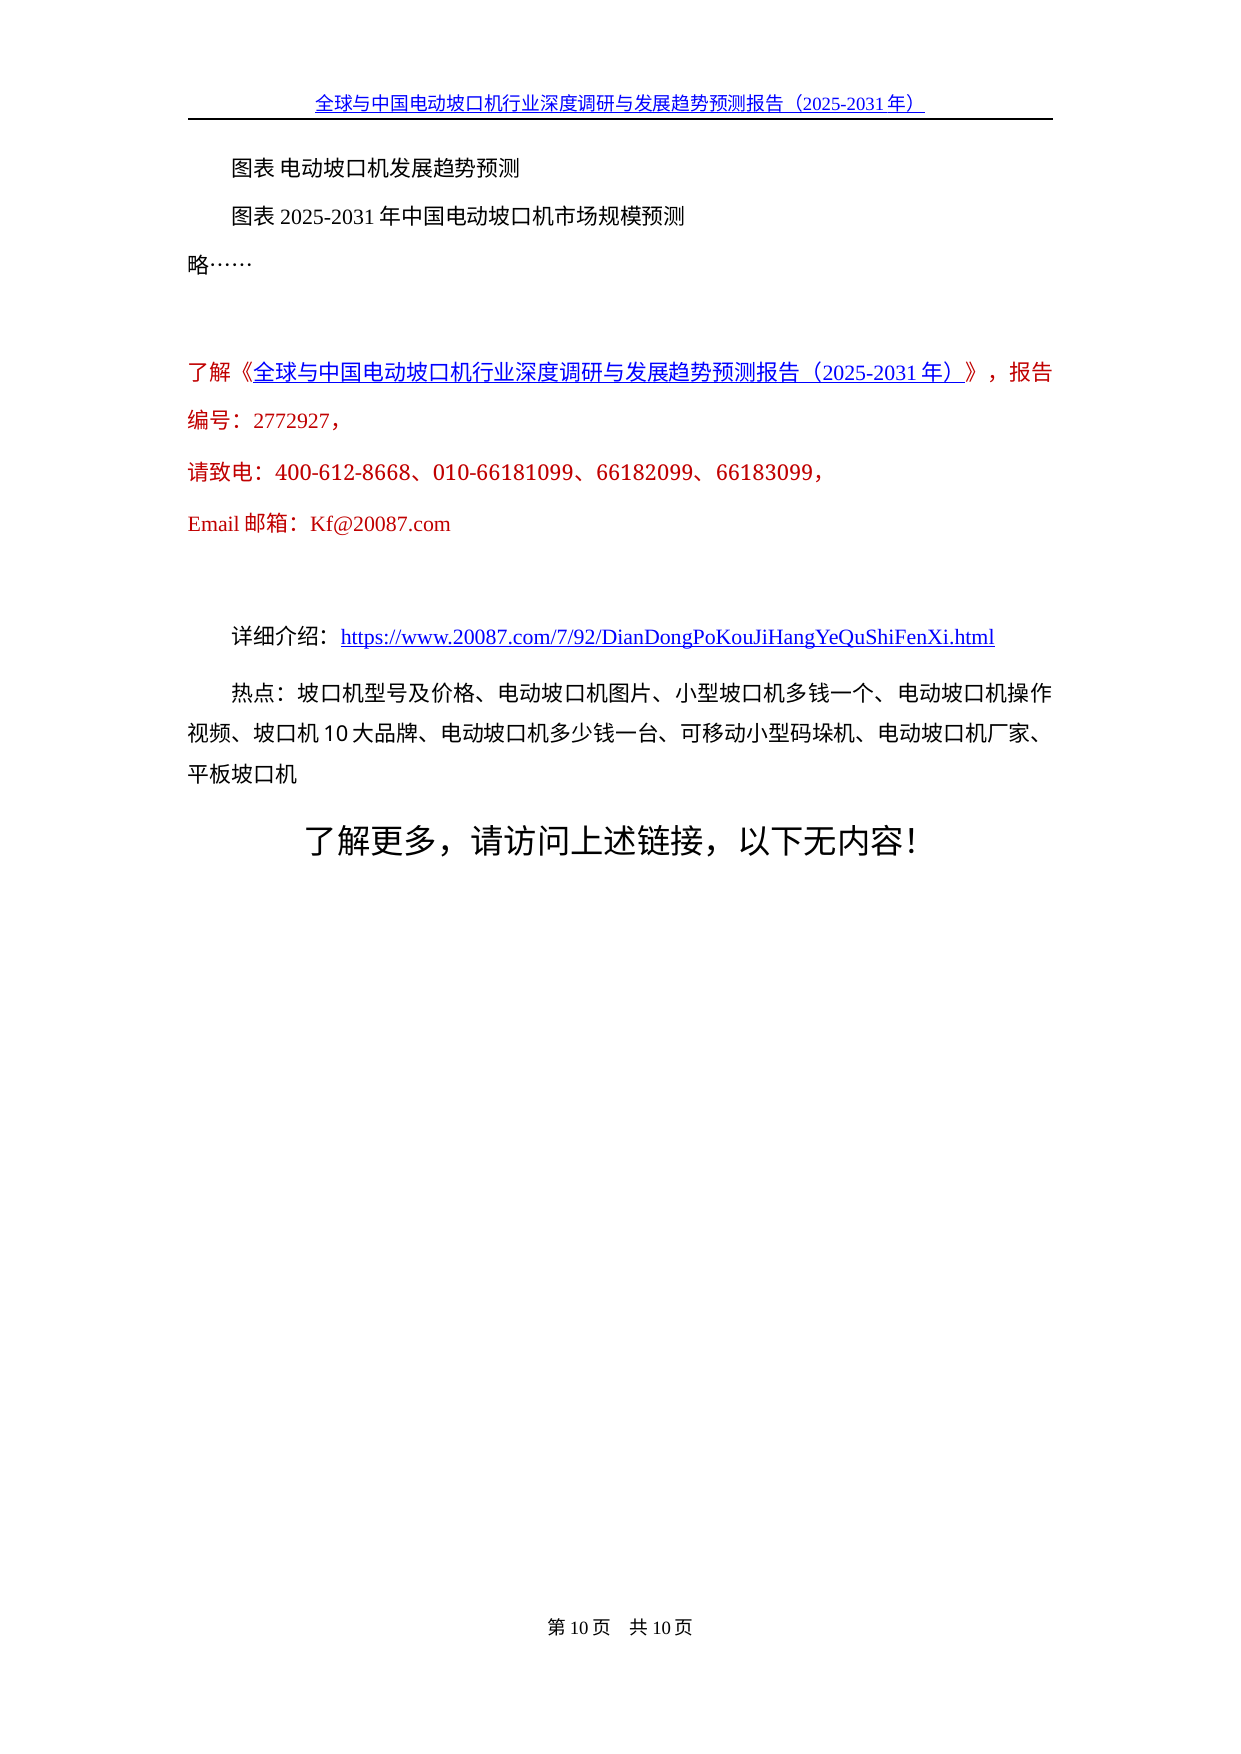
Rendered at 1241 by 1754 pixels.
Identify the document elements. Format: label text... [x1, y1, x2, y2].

text 了解《全球与中国电动坡口机行业深度调研与发展趋势预测报告（2025-2031年）》，报告编号：2772927， [187, 354, 1053, 435]
title 了解更多，请访问上述链接，以下无内容！ [187, 807, 1053, 872]
text 热点：坡口机型号及价格、电动坡口机图片、小型坡口机多钱一个、电动坡口机操作视频、坡口机10大品牌、电动坡口机多少钱一台、可移动小型码垛机、电动坡口机厂家、平板坡口机 [187, 676, 1053, 789]
text Email邮箱：Kf@20087.com [187, 506, 1053, 538]
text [187, 150, 1053, 280]
text 详细介绍：https://www.20087.com/7/92/DianDongPoKouJiHangYeQuShiFenXi.html [187, 619, 1053, 651]
text 请致电：400-612-8668、010-66181099、66182099、66183099， [187, 454, 1053, 487]
